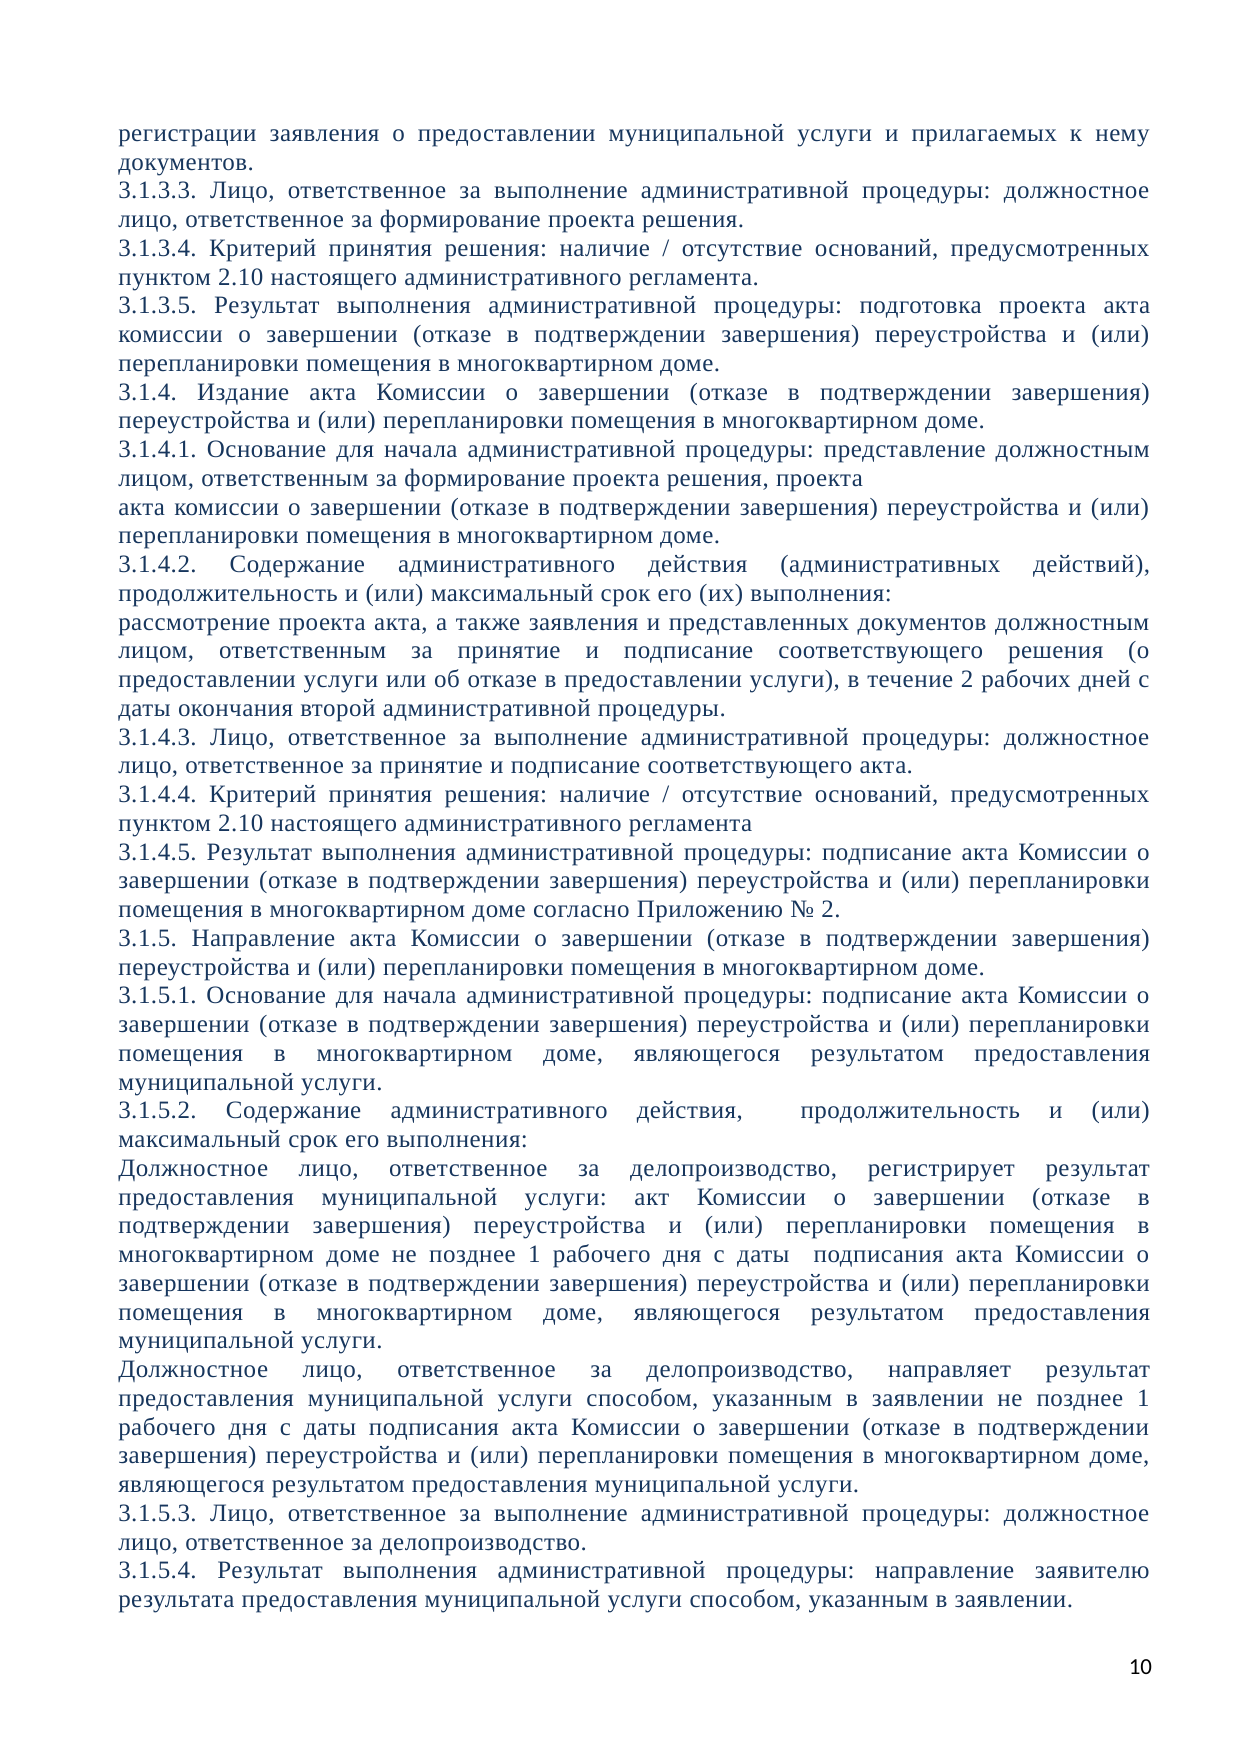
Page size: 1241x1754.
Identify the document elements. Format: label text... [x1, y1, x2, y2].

text 3.1.5.2. Содержание административного действия, продолжительность и (или) максимальный срок его выполнения: [118, 1096, 1152, 1153]
text 3.1.5.4. Результат выполнения административной процедуры: направление заявителю результата предоставления муниципальной услуги способом, указанным в заявлении. [118, 1556, 1152, 1613]
text Должностное лицо, ответственное за делопроизводство, регистрирует результат предоставления муниципальной услуги: акт Комиссии о завершении (отказе в подтверждении завершения) переустройства и (или) перепланировки помещения в многоквартирном доме не позднее 1 рабочего дня с даты подписания акта Комиссии о завершении (отказе в подтверждении завершения) переустройства и (или) перепланировки помещения в многоквартирном доме, являющегося результатом предоставления муниципальной услуги. [118, 1153, 1152, 1354]
text 3.1.3.3. Лицо, ответственное за выполнение административной процедуры: должностное лицо, ответственное за формирование проекта решения. [118, 176, 1152, 233]
text 3.1.5.1. Основание для начала административной процедуры: подписание акта Комиссии о завершении (отказе в подтверждении завершения) переустройства и (или) перепланировки помещения в многоквартирном доме, являющегося результатом предоставления муниципальной услуги. [118, 981, 1152, 1096]
text 3.1.3.5. Результат выполнения административной процедуры: подготовка проекта акта комиссии о завершении (отказе в подтверждении завершения) переустройства и (или) перепланировки помещения в многоквартирном доме. [118, 291, 1152, 377]
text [118, 118, 1152, 176]
text 3.1.4.5. Результат выполнения административной процедуры: подписание акта Комиссии о завершении (отказе в подтверждении завершения) переустройства и (или) перепланировки помещения в многоквартирном доме согласно Приложению № 2. [118, 837, 1152, 923]
text 3.1.5.3. Лицо, ответственное за выполнение административной процедуры: должностное лицо, ответственное за делопроизводство. [118, 1498, 1152, 1556]
text акта комиссии о завершении (отказе в подтверждении завершения) переустройства и (или) перепланировки помещения в многоквартирном доме. [118, 492, 1152, 549]
text 3.1.3.4. Критерий принятия решения: наличие / отсутствие оснований, предусмотренных пунктом 2.10 настоящего административного регламента. [118, 233, 1152, 291]
text 3.1.4.3. Лицо, ответственное за выполнение административной процедуры: должностное лицо, ответственное за принятие и подписание соответствующего акта. [118, 722, 1152, 779]
text рассмотрение проекта акта, а также заявления и представленных документов должностным лицом, ответственным за принятие и подписание соответствующего решения (о предоставлении услуги или об отказе в предоставлении услуги), в течение 2 рабочих дней с даты окончания второй административной процедуры. [118, 607, 1152, 722]
text 3.1.4.2. Содержание административного действия (административных действий), продолжительность и (или) максимальный срок его (их) выполнения: [118, 549, 1152, 607]
text 3.1.4.1. Основание для начала административной процедуры: представление должностным лицом, ответственным за формирование проекта решения, проекта [118, 434, 1152, 492]
text 3.1.4. Издание акта Комиссии о завершении (отказе в подтверждении завершения) переустройства и (или) перепланировки помещения в многоквартирном доме. [118, 377, 1152, 434]
text 3.1.4.4. Критерий принятия решения: наличие / отсутствие оснований, предусмотренных пунктом 2.10 настоящего административного регламента [118, 779, 1152, 837]
text 3.1.5. Направление акта Комиссии о завершении (отказе в подтверждении завершения) переустройства и (или) перепланировки помещения в многоквартирном доме. [118, 923, 1152, 981]
text Должностное лицо, ответственное за делопроизводство, направляет результат предоставления муниципальной услуги способом, указанным в заявлении не позднее 1 рабочего дня с даты подписания акта Комиссии о завершении (отказе в подтверждении завершения) переустройства и (или) перепланировки помещения в многоквартирном доме, являющегося результатом предоставления муниципальной услуги. [118, 1354, 1152, 1498]
